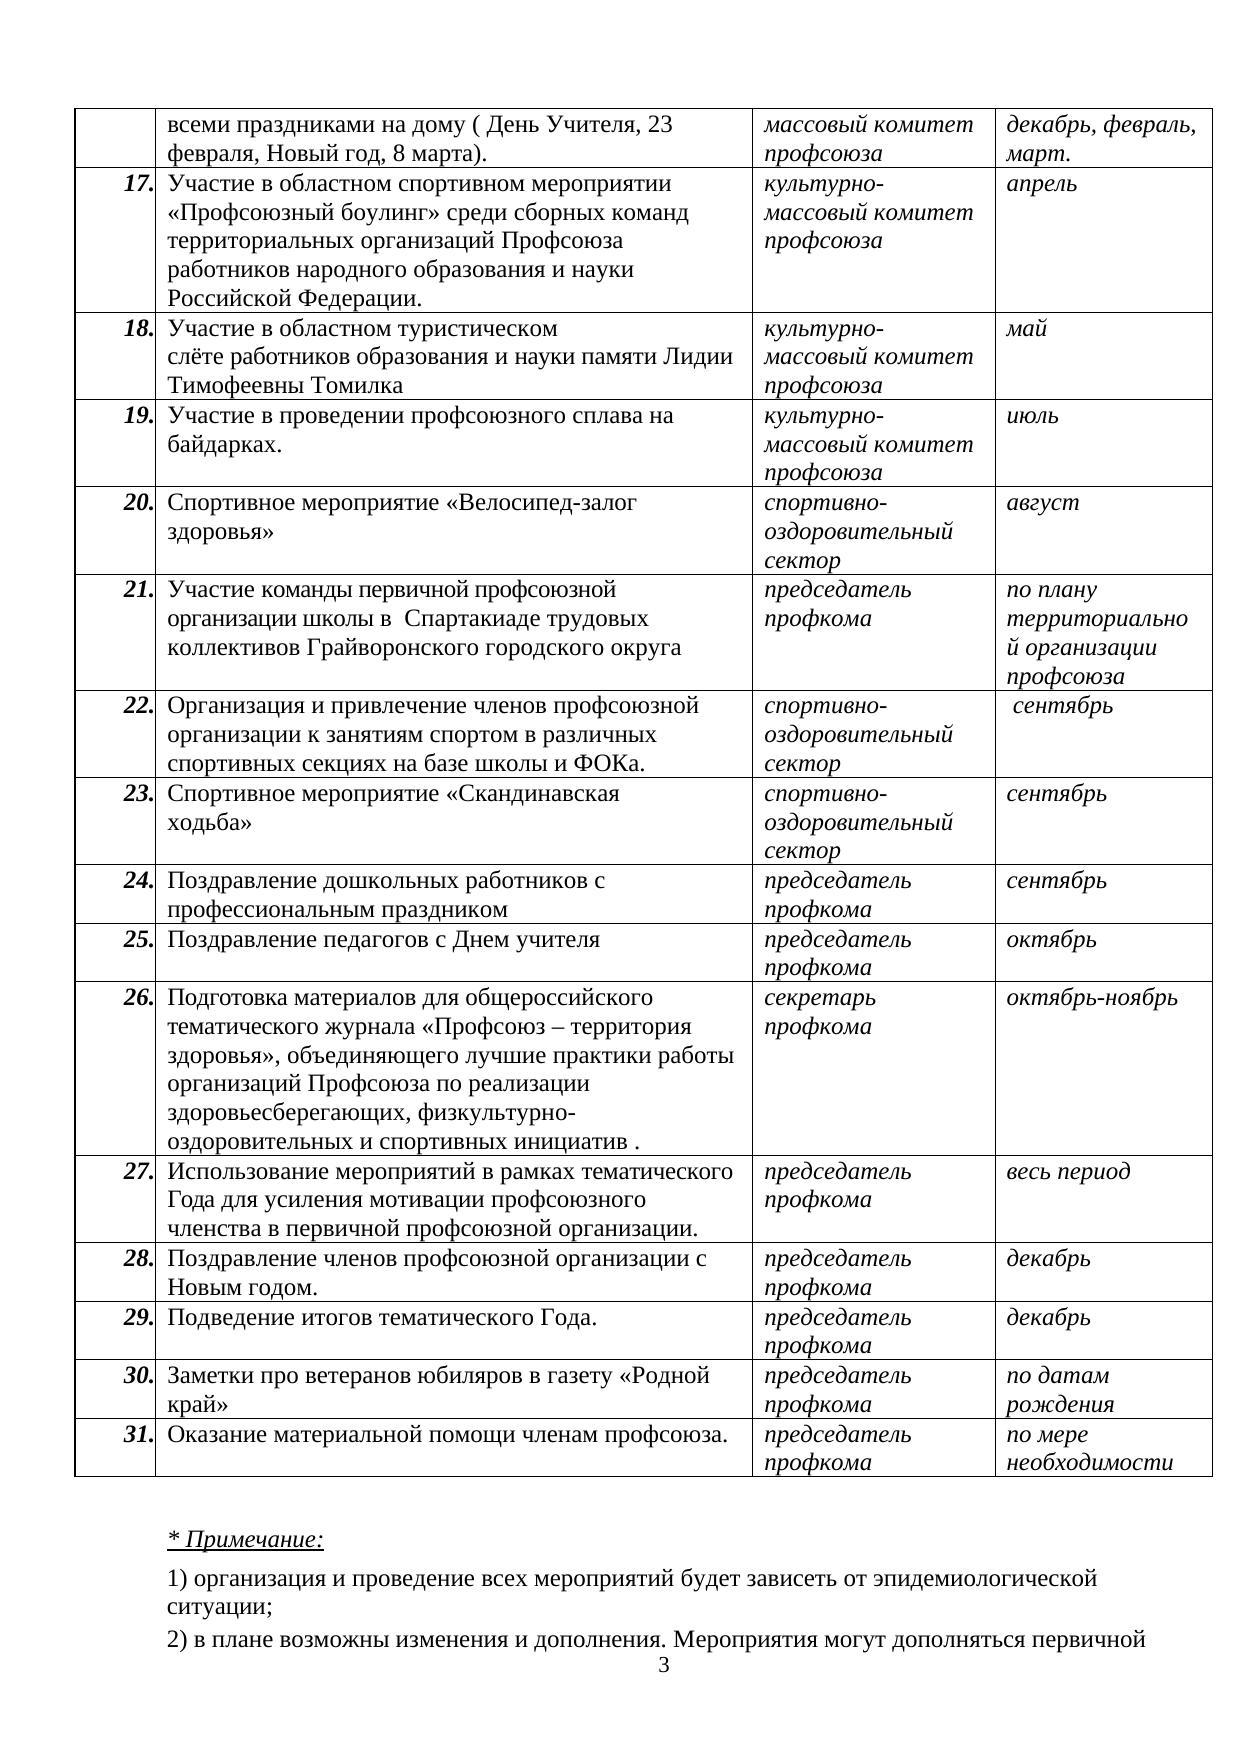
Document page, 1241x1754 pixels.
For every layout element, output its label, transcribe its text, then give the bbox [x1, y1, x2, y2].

table_cell по плану территориальной организации профсоюза [996, 575, 1212, 689]
table_cell [76, 778, 155, 864]
table_cell [76, 1302, 155, 1359]
table_cell [76, 982, 155, 1155]
table_cell Поздравление педагогов с Днем учителя [156, 924, 752, 981]
table_cell спортивно-оздоровительный сектор [753, 487, 995, 573]
table_cell декабрь [996, 1243, 1212, 1301]
table_cell Участие в проведении профсоюзного сплава на байдарках. [156, 400, 752, 486]
table_cell сентябрь [996, 778, 1212, 864]
table_cell сентябрь [996, 691, 1212, 777]
table_cell Спортивное мероприятие «Скандинавская ходьба» [156, 778, 752, 864]
table_cell председатель профкома [753, 1360, 995, 1418]
table_cell председатель профкома [753, 1156, 995, 1242]
table_cell Участие в областном спортивном мероприятии «Профсоюзный боулинг» среди сборных команд территориальных организаций Профсоюза работников народного образования и науки Российской Федерации. [156, 168, 752, 312]
table_cell апрель [996, 168, 1212, 312]
table_cell спортивно-оздоровительный сектор [753, 778, 995, 864]
table_cell Поздравление дошкольных работников с профессиональным праздником [156, 865, 752, 923]
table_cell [996, 109, 1212, 167]
text * Примечание: [167, 1524, 1167, 1553]
table_cell Заметки про ветеранов юбиляров в газету «Родной край» [156, 1360, 752, 1418]
table_cell [76, 168, 155, 312]
table_cell Подготовка материалов для общероссийского тематического журнала «Профсоюз – территория здоровья», объединяющего лучшие практики работы организаций Профсоюза по реализации здоровьесберегающих, физкультурно- оздоровительных и спортивных инициатив . [156, 982, 752, 1155]
table_cell культурно- массовый комитет профсоюза [753, 168, 995, 312]
table_cell председатель профкома [753, 865, 995, 923]
table_cell председатель профкома [753, 1243, 995, 1301]
table_cell спортивно-оздоровительный сектор [753, 691, 995, 777]
table_cell председатель профкома [753, 1419, 995, 1476]
table_cell Подведение итогов тематического Года. [156, 1302, 752, 1359]
text 1) организация и проведение всех мероприятий будет зависеть от эпидемиологической ситуации; [167, 1563, 1167, 1620]
table_cell председатель профкома [753, 575, 995, 689]
table_cell [76, 691, 155, 777]
table_cell председатель профкома [753, 924, 995, 981]
table_cell октябрь-ноябрь [996, 982, 1212, 1155]
table_cell май [996, 313, 1212, 399]
table_cell по мере необходимости [996, 1419, 1212, 1476]
table_cell декабрь [996, 1302, 1212, 1359]
table_cell июль [996, 400, 1212, 486]
table_cell Участие команды первичной профсоюзной организации школы в Спартакиаде трудовых коллективов Грайворонского городского округа [156, 575, 752, 689]
table_cell август [996, 487, 1212, 573]
table_cell председатель профкома [753, 1302, 995, 1359]
table_cell [76, 924, 155, 981]
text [167, 1620, 1167, 1654]
table_cell Поздравление членов профсоюзной организации с Новым годом. [156, 1243, 752, 1301]
table_cell [76, 575, 155, 689]
table_cell Спортивное мероприятие «Велосипед-залог здоровья» [156, 487, 752, 573]
table_cell Оказание материальной помощи членам профсоюза. [156, 1419, 752, 1476]
table_cell [76, 313, 155, 399]
table_cell секретарь профкома [753, 982, 995, 1155]
table_cell Участие в областном туристическом слёте работников образования и науки памяти Лидии Тимофеевны Томилка [156, 313, 752, 399]
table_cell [156, 109, 752, 167]
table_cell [753, 109, 995, 167]
table_cell [76, 865, 155, 923]
table_cell [76, 1360, 155, 1418]
table_cell по датам рождения [996, 1360, 1212, 1418]
table_cell Организация и привлечение членов профсоюзной организации к занятиям спортом в различных спортивных секциях на базе школы и ФОКа. [156, 691, 752, 777]
table_cell [76, 400, 155, 486]
table_cell [76, 1419, 155, 1476]
table_cell сентябрь [996, 865, 1212, 923]
table_cell весь период [996, 1156, 1212, 1242]
table_cell Использование мероприятий в рамках тематического Года для усиления мотивации профсоюзного членства в первичной профсоюзной организации. [156, 1156, 752, 1242]
table_cell [76, 1243, 155, 1301]
table_cell [76, 109, 155, 167]
table_cell [76, 1156, 155, 1242]
table_cell культурно- массовый комитет профсоюза [753, 400, 995, 486]
table_cell октябрь [996, 924, 1212, 981]
table_cell культурно- массовый комитет профсоюза [753, 313, 995, 399]
table_cell [76, 487, 155, 573]
